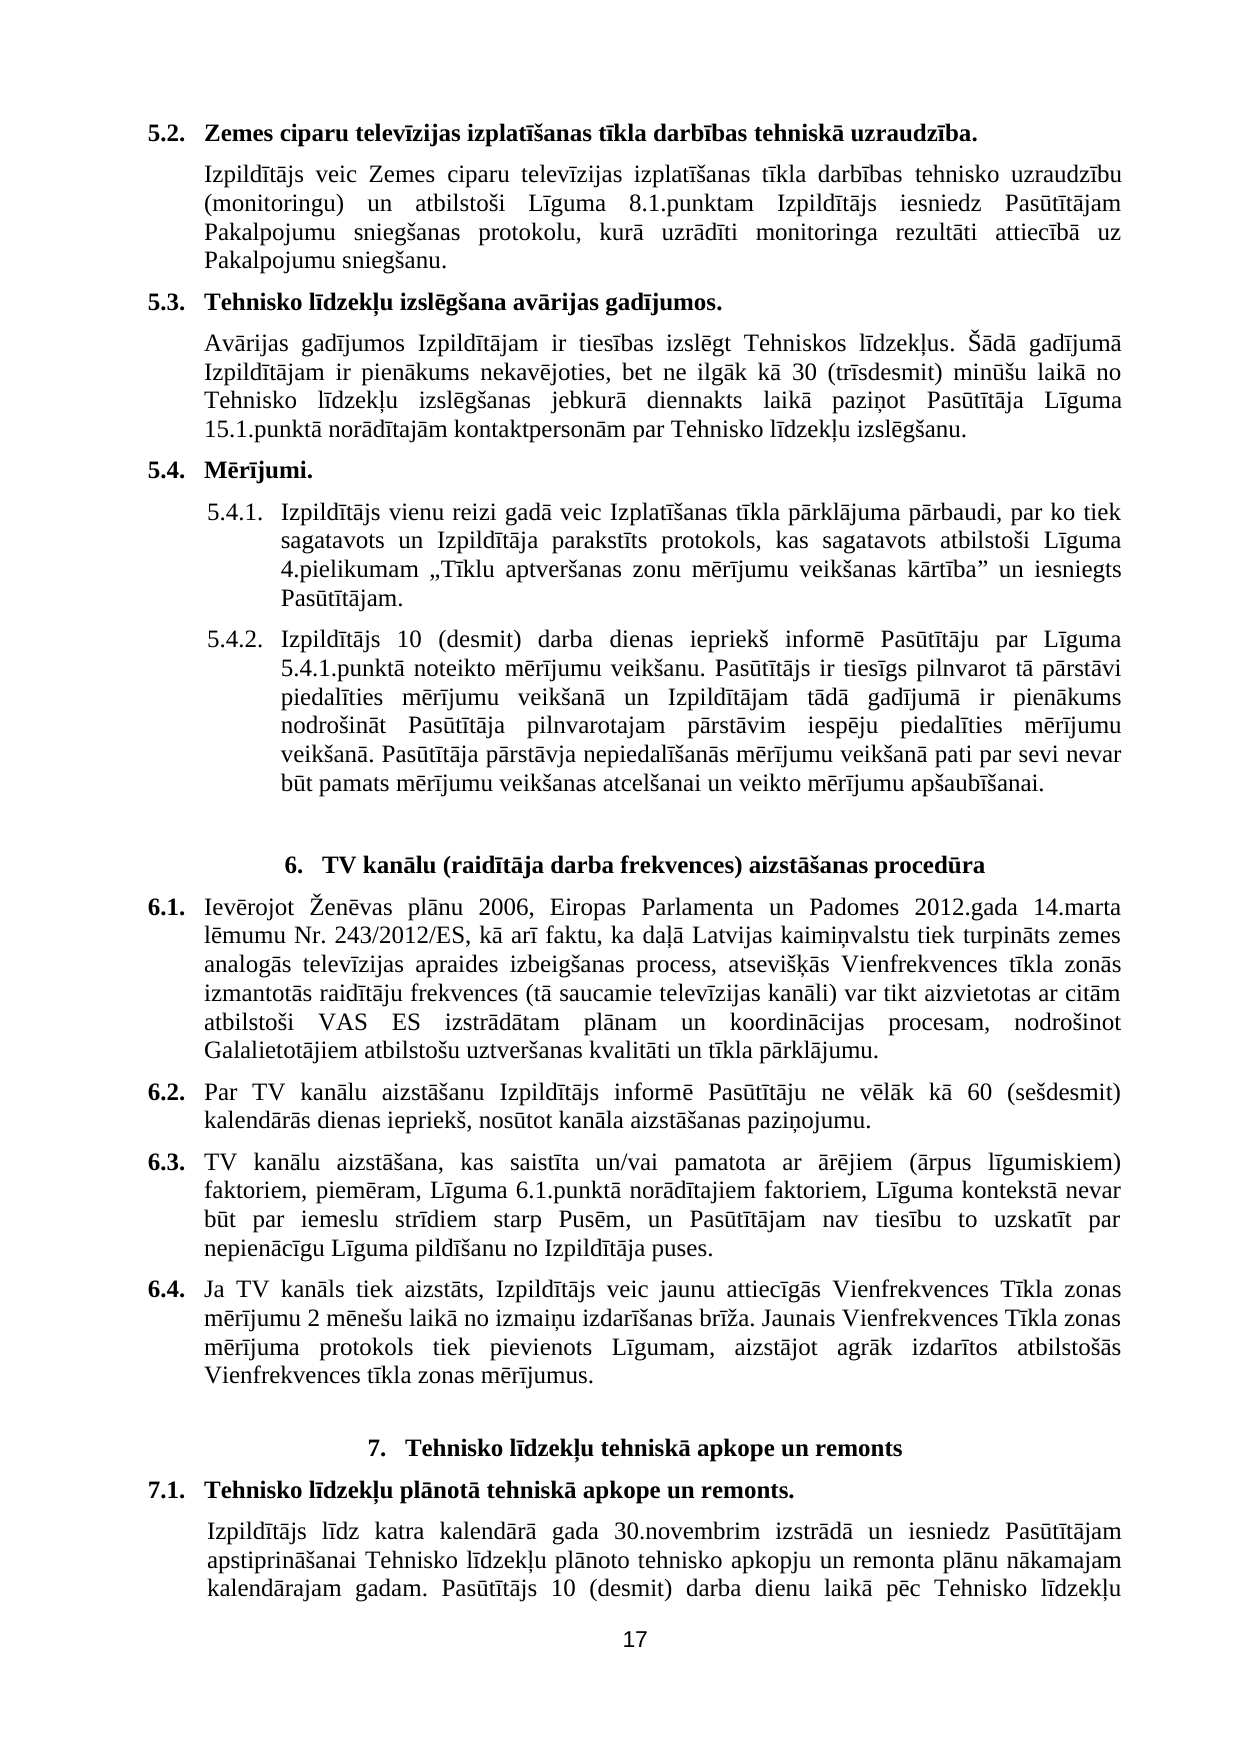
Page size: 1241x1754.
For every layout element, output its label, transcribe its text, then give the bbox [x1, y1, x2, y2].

list Tehnisko līdzekļu izslēgšana avārijas gadījumos. [148, 287, 1122, 316]
list Mērījumi. [148, 456, 1122, 484]
list Tehnisko līdzekļu tehniskā apkope un remonts [148, 1433, 1122, 1462]
list Par TV kanālu aizstāšanu Izpildītājs informē Pasūtītāju ne vēlāk kā 60 (sešdesmit) kalendārās dienas iepriekš, nosūtot kanāla aizstāšanas paziņojumu. [148, 1077, 1122, 1134]
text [207, 1516, 1122, 1602]
list Ja TV kanāls tiek aizstāts, Izpildītājs veic jaunu attiecīgās Vienfrekvences Tīkla zonas mērījumu 2 mēnešu laikā no izmaiņu izdarīšanas brīža. Jaunais Vienfrekvences Tīkla zonas mērījuma protokols tiek pievienots Līgumam, aizstājot agrāk izdarītos atbilstošās Vienfrekvences tīkla zonas mērījumus. [148, 1274, 1122, 1389]
list Izpildītājs 10 (desmit) darba dienas iepriekš informē Pasūtītāju par Līguma 5.4.1.punktā noteikto mērījumu veikšanu. Pasūtītājs ir tiesīgs pilnvarot tā pārstāvi piedalīties mērījumu veikšanā un Izpildītājam tādā gadījumā ir pienākums nodrošināt Pasūtītāja pilnvarotajam pārstāvim iespēju piedalīties mērījumu veikšanā. Pasūtītāja pārstāvja nepiedalīšanās mērījumu veikšanā pati par sevi nevar būt pamats mērījumu veikšanas atcelšanai un veikto mērījumu apšaubīšanai. [207, 624, 1122, 797]
list Izpildītājs vienu reizi gadā veic Izplatīšanas tīkla pārklājuma pārbaudi, par ko tiek sagatavots un Izpildītāja parakstīts protokols, kas sagatavots atbilstoši Līguma 4.pielikumam „Tīklu aptveršanas zonu mērījumu veikšanas kārtība” un iesniegts Pasūtītājam. [207, 497, 1122, 612]
list Zemes ciparu televīzijas izplatīšanas tīkla darbības tehniskā uzraudzība. [148, 118, 1122, 147]
list Ievērojot Ženēvas plānu 2006, Eiropas Parlamenta un Padomes 2012.gada 14.marta lēmumu Nr. 243/2012/ES, kā arī faktu, ka daļā Latvijas kaimiņvalstu tiek turpināts zemes analogās televīzijas apraides izbeigšanas process, atsevišķās Vienfrekvences tīkla zonās izmantotās raidītāju frekvences (tā saucamie televīzijas kanāli) var tikt aizvietotas ar citām atbilstoši VAS ES izstrādātam plānam un koordinācijas procesam, nodrošinot Galalietotājiem atbilstošu uztveršanas kvalitāti un tīkla pārklājumu. [148, 892, 1122, 1064]
list Tehnisko līdzekļu plānotā tehniskā apkope un remonts. [148, 1475, 1122, 1503]
text Izpildītājs veic Zemes ciparu televīzijas izplatīšanas tīkla darbības tehnisko uzraudzību (monitoringu) un atbilstoši Līguma 8.1.punktam Izpildītājs iesniedz Pasūtītājam Pakalpojumu sniegšanas protokolu, kurā uzrādīti monitoringa rezultāti attiecībā uz Pakalpojumu sniegšanu. [204, 159, 1122, 274]
list TV kanālu (raidītāja darba frekvences) aizstāšanas procedūra [148, 851, 1122, 879]
text Avārijas gadījumos Izpildītājam ir tiesības izslēgt Tehniskos līdzekļus. Šādā gadījumā Izpildītājam ir pienākums nekavējoties, bet ne ilgāk kā 30 (trīsdesmit) minūšu laikā no Tehnisko līdzekļu izslēgšanas jebkurā diennakts laikā paziņot Pasūtītāja Līguma 15.1.punktā norādītajām kontaktpersonām par Tehnisko līdzekļu izslēgšanu. [204, 328, 1122, 443]
list TV kanālu aizstāšana, kas saistīta un/vai pamatota ar ārējiem (ārpus līgumiskiem) faktoriem, piemēram, Līguma 6.1.punktā norādītajiem faktoriem, Līguma kontekstā nevar būt par iemeslu strīdiem starp Pusēm, un Pasūtītājam nav tiesību to uzskatīt par nepienācīgu Līguma pildīšanu no Izpildītāja puses. [148, 1147, 1122, 1262]
